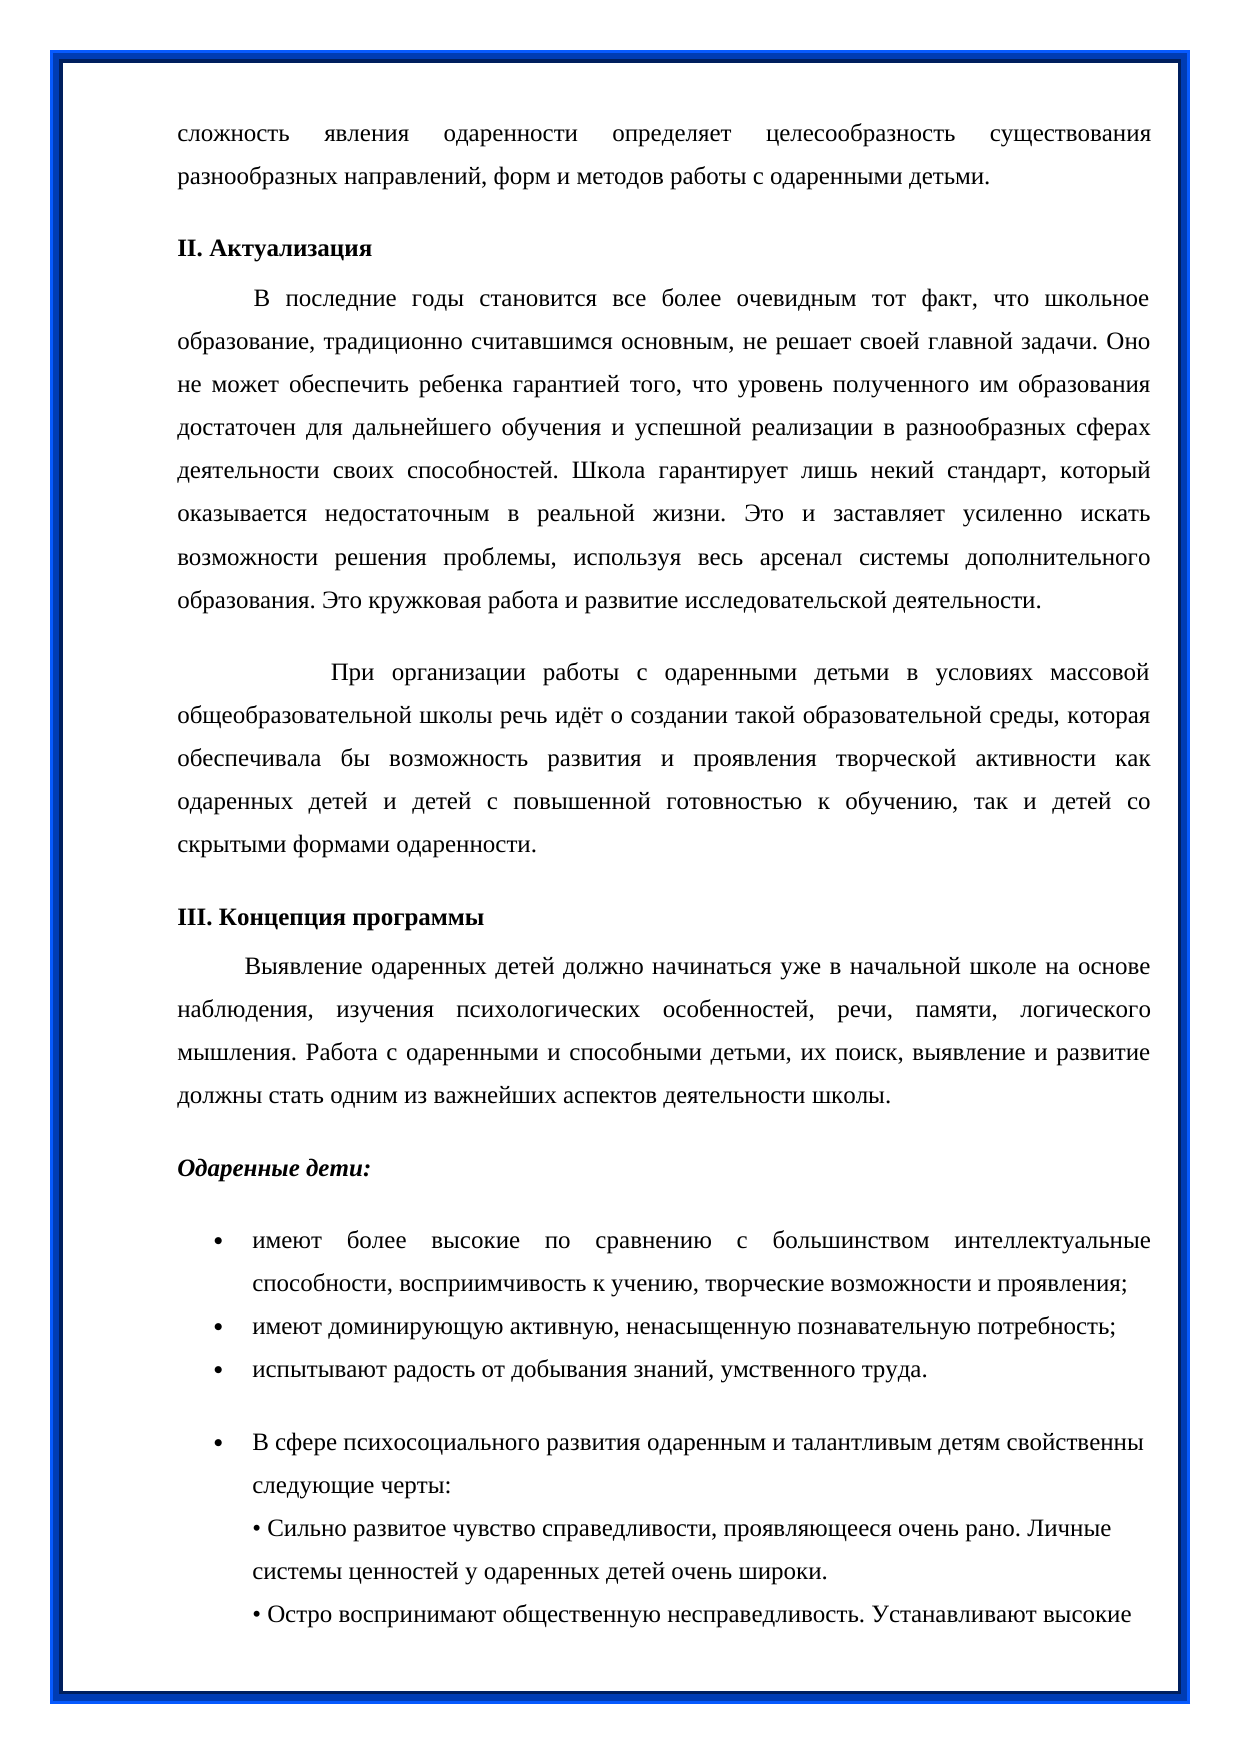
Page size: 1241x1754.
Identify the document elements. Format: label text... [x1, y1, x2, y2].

subtitle II. Актуализация [177, 233, 1152, 262]
text Одаренные дети: [177, 1153, 1152, 1182]
list имеют доминирующую активную, ненасыщенную познавательную потребность; [214, 1311, 1152, 1340]
list имеют более высокие по сравнению с большинством интеллектуальные способности, восприимчивость к учению, творческие возможности и проявления; [214, 1225, 1152, 1297]
list испытывают радость от добывания знаний, умственного труда. [214, 1354, 1152, 1383]
text При организации работы с одаренными детьми в условиях массовой общеобразовательной школы речь идёт о создании такой образовательной среды, которая обеспечивала бы возможность развития и проявления творческой активности как одаренных детей и детей с повышенной готовностью к обучению, так и детей со скрытыми формами одаренности. [177, 657, 1152, 858]
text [177, 118, 1152, 190]
text В последние годы становится все более очевидным тот факт, что школьное образование, традиционно считавшимся основным, не решает своей главной задачи. Оно не может обеспечить ребенка гарантией того, что уровень полученного им образования достаточен для дальнейшего обучения и успешной реализации в разнообразных сферах деятельности своих способностей. Школа гарантирует лишь некий стандарт, который оказывается недостаточным в реальной жизни. Это и заставляет усиленно искать возможности решения проблемы, используя весь арсенал системы дополнительного образования. Это кружковая работа и развитие исследовательской деятельности. [177, 283, 1152, 613]
text Выявление одаренных детей должно начинаться уже в начальной школе на основе наблюдения, изучения психологических особенностей, речи, памяти, логического мышления. Работа с одаренными и способными детьми, их поиск, выявление и развитие должны стать одним из важнейших аспектов деятельности школы. [177, 951, 1152, 1109]
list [214, 1427, 1152, 1628]
subtitle III. Концепция программы [177, 902, 1152, 931]
